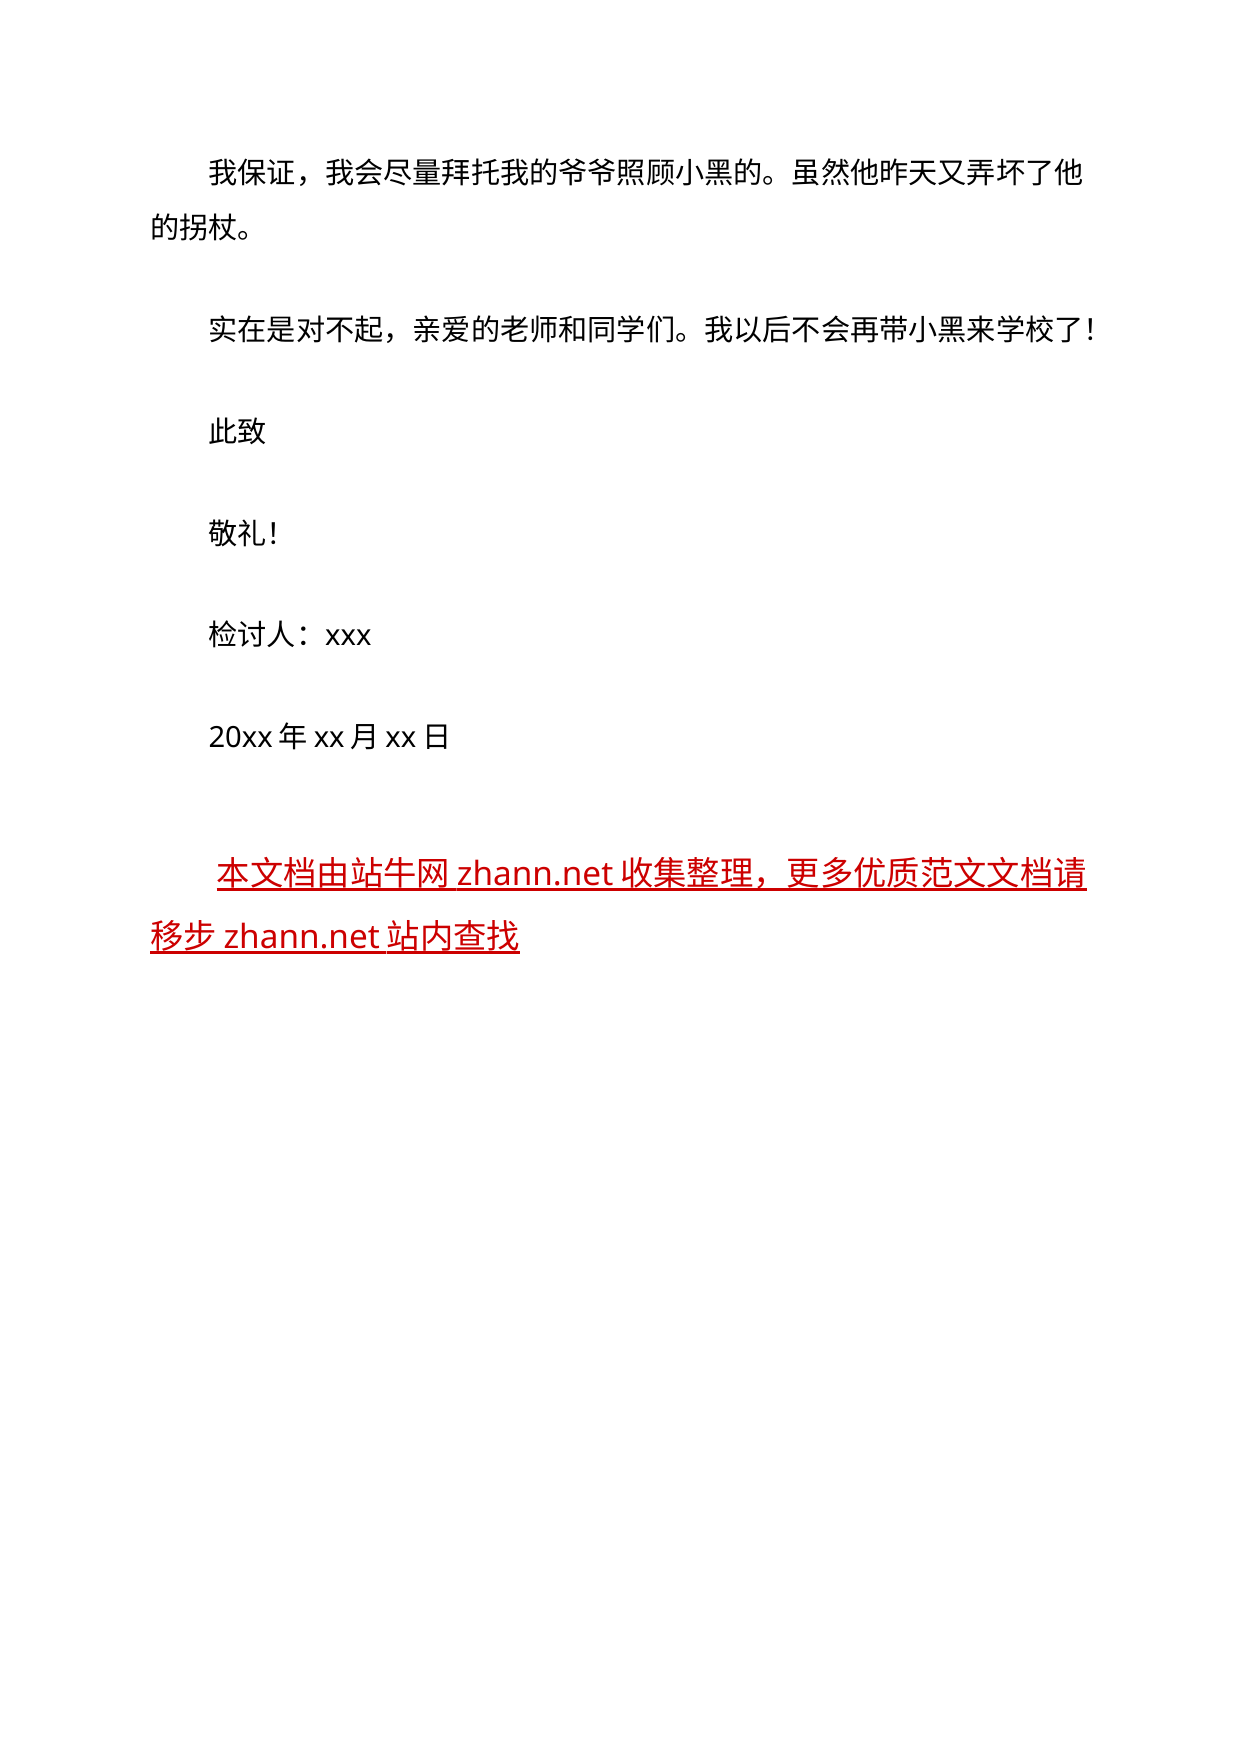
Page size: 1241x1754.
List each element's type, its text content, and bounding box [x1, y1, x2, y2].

text 本文档由站牛网zhann.net收集整理，更多优质范文文档请移步zhann.net站内查找 [150, 847, 1090, 958]
text 我保证，我会尽量拜托我的爷爷照顾小黑的。虽然他昨天又弄坏了他的拐杖。 [150, 150, 1090, 247]
text 20xx年xx月xx日 [150, 714, 1090, 756]
text 检讨人：xxx [150, 612, 1090, 654]
text 实在是对不起，亲爱的老师和同学们。我以后不会再带小黑来学校了！ [150, 307, 1090, 349]
text 此致 [150, 408, 1090, 451]
text 敬礼！ [150, 510, 1090, 552]
